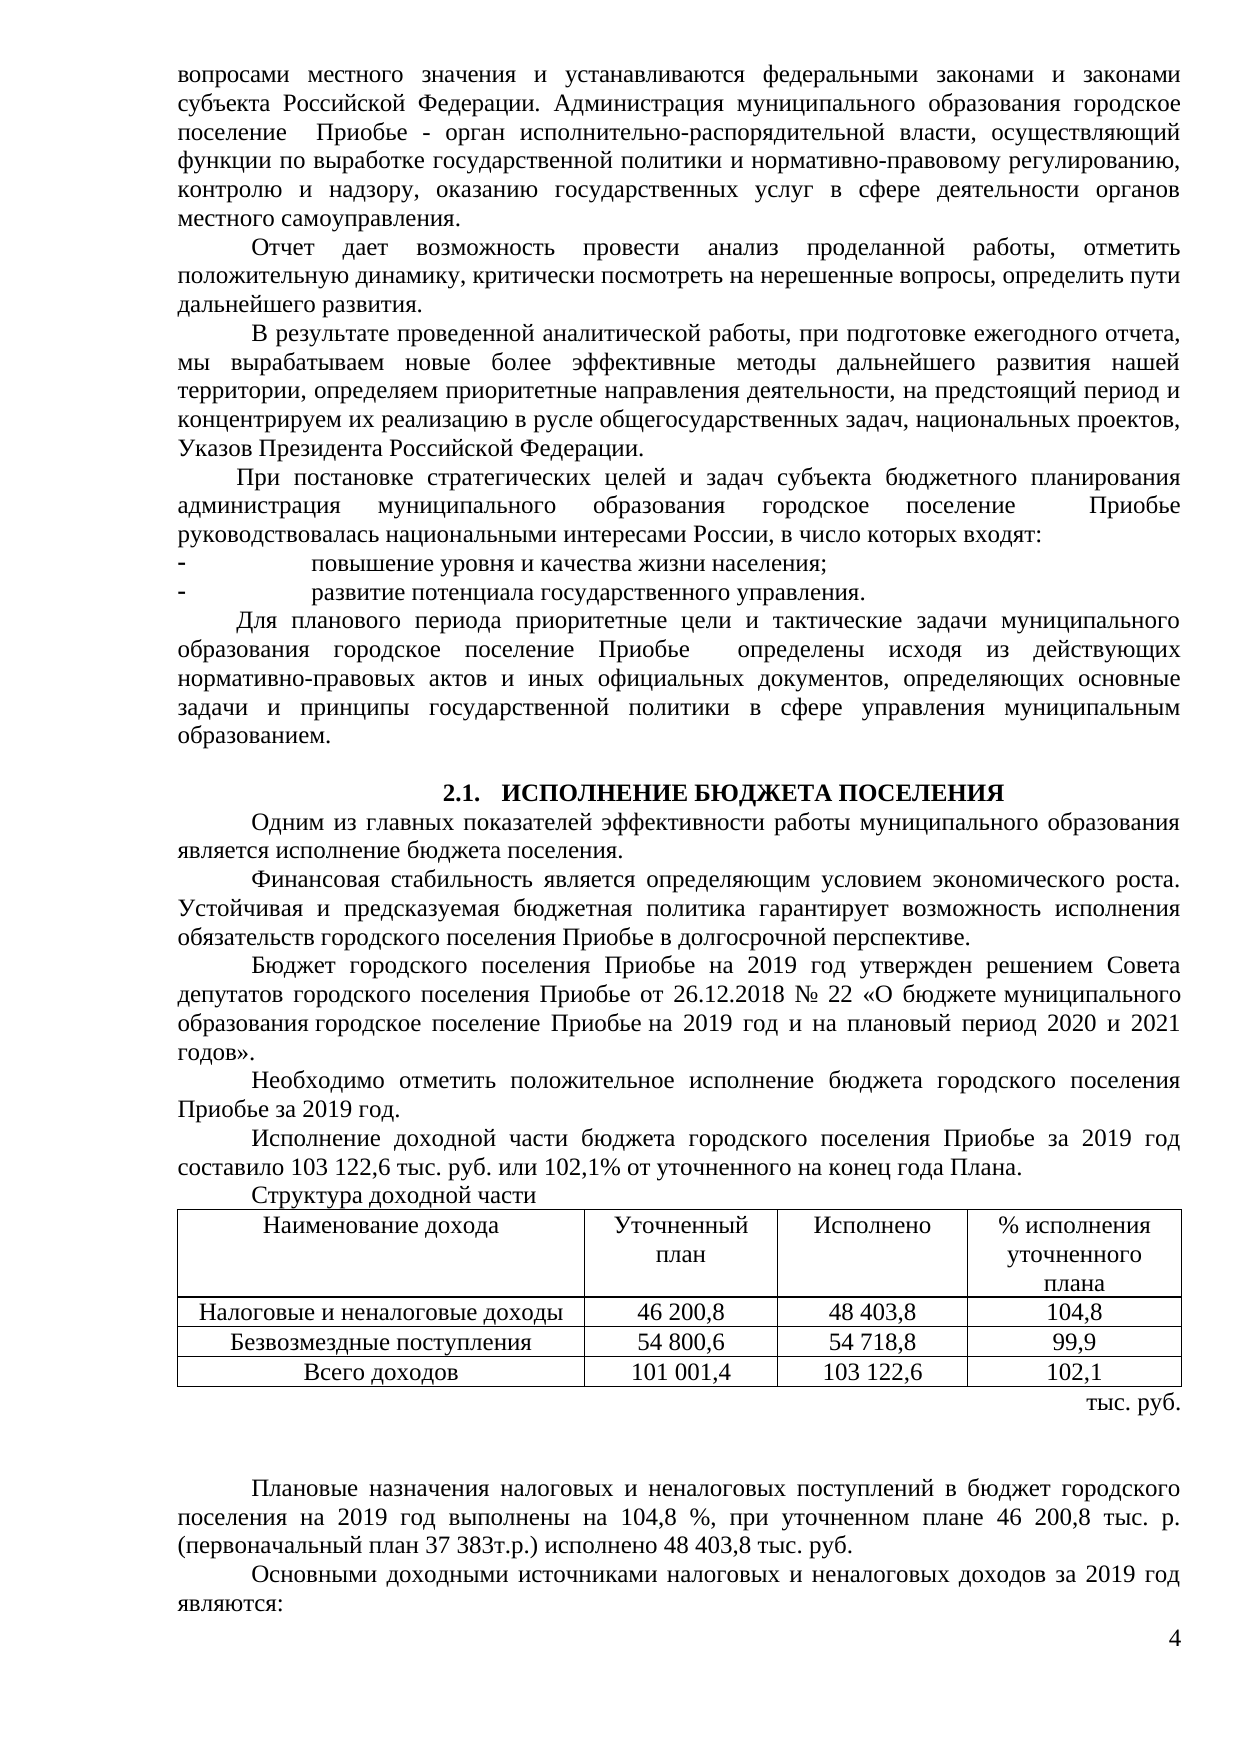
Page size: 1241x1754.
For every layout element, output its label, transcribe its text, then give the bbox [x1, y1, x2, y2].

list развитие потенциала государственного управления. [177, 577, 1181, 605]
text Финансовая стабильность является определяющим условием экономического роста. Устойчивая и предсказуемая бюджетная политика гарантирует возможность исполнения обязательств городского поселения Приобье в долгосрочной перспективе. [177, 864, 1181, 950]
text Плановые назначения налоговых и неналоговых поступлений в бюджет городского поселения на 2019 год выполнены на 104,8 %, при уточненном плане 46 200,8 тыс. р. (первоначальный план 37 383т.р.) исполнено 48 403,8 тыс. руб. [177, 1473, 1181, 1559]
text Необходимо отметить положительное исполнение бюджета городского поселения Приобье за 2019 год. [177, 1065, 1181, 1123]
table_cell 103 122,6 [778, 1357, 967, 1386]
table_cell 54 800,6 [585, 1327, 777, 1356]
table_cell 48 403,8 [778, 1298, 967, 1326]
table_header Уточненный план [585, 1210, 777, 1296]
text тыс. руб. [177, 1387, 1181, 1416]
text Отчет дает возможность провести анализ проделанной работы, отметить положительную динамику, критически посмотреть на нерешенные вопросы, определить пути дальнейшего развития. [177, 232, 1181, 318]
text Бюджет городского поселения Приобье на 2019 год утвержден решением Совета депутатов городского поселения Приобье от 26.12.2018 № 22 «О бюджете муниципального образования городское поселение Приобье на 2019 год и на плановый период 2020 и 2021 годов». [177, 950, 1181, 1065]
table_cell Налоговые и неналоговые доходы [178, 1298, 584, 1326]
text Для планового периода приоритетные цели и тактические задачи муниципального образования городское поселение Приобье определены исходя из действующих нормативно-правовых актов и иных официальных документов, определяющих основные задачи и принципы государственной политики в сфере управления муниципальным образованием. [177, 605, 1181, 749]
table_cell 46 200,8 [585, 1298, 777, 1326]
table_cell Всего доходов [178, 1357, 584, 1386]
table_cell 102,1 [968, 1357, 1181, 1386]
table_header Наименование дохода [178, 1210, 584, 1296]
text В результате проведенной аналитической работы, при подготовке ежегодного отчета, мы вырабатываем новые более эффективные методы дальнейшего развития нашей территории, определяем приоритетные направления деятельности, на предстоящий период и концентрируем их реализацию в русле общегосударственных задач, национальных проектов, Указов Президента Российской Федерации. [177, 318, 1181, 462]
list ИСПОЛНЕНИЕ БЮДЖЕТА ПОСЕЛЕНИЯ [266, 778, 1181, 807]
table_cell 101 001,4 [585, 1357, 777, 1386]
text При постановке стратегических целей и задач субъекта бюджетного планирования администрация муниципального образования городское поселение Приобье руководствовалась национальными интересами России, в число которых входят: [177, 462, 1181, 548]
text Структура доходной части [177, 1180, 1181, 1209]
table_cell Безвозмездные поступления [178, 1327, 584, 1356]
table_header % исполнения уточненного плана [968, 1210, 1181, 1296]
table_header Исполнено [778, 1210, 967, 1296]
table_cell 99,9 [968, 1327, 1181, 1356]
text Основными доходными источниками налоговых и неналоговых доходов за 2019 год являются: [177, 1559, 1181, 1617]
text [177, 59, 1181, 232]
text Одним из главных показателей эффективности работы муниципального образования является исполнение бюджета поселения. [177, 807, 1181, 864]
text Исполнение доходной части бюджета городского поселения Приобье за 2019 год составило 103 122,6 тыс. руб. или 102,1% от уточненного на конец года Плана. [177, 1123, 1181, 1180]
list повышение уровня и качества жизни населения; [177, 548, 1181, 577]
table_cell 54 718,8 [778, 1327, 967, 1356]
table_cell 104,8 [968, 1298, 1181, 1326]
